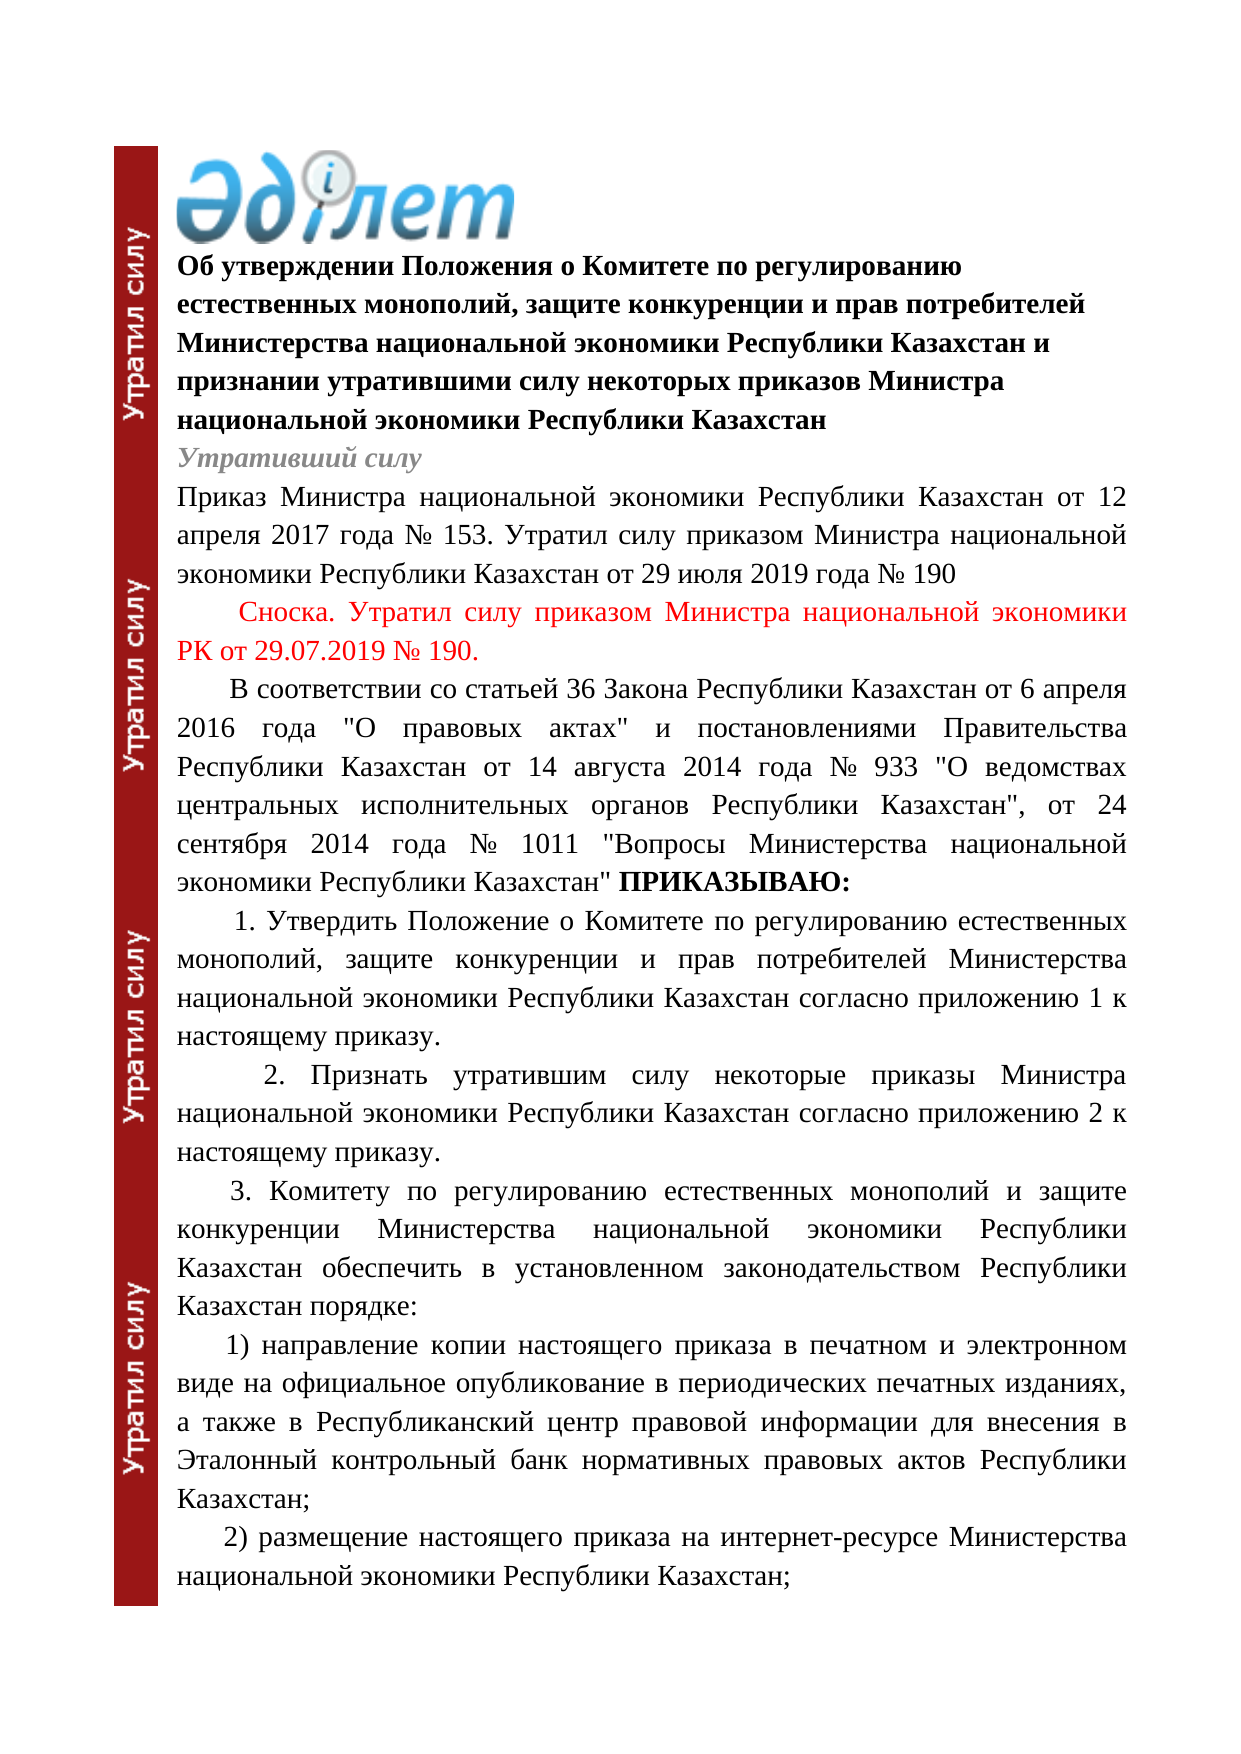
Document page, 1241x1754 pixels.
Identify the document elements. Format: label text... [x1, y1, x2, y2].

text 1. Утвердить Положение о Комитете по регулированию естественных монополий, защите конкуренции и прав потребителей Министерства национальной экономики Республики Казахстан согласно приложению 1 к настоящему приказу. [112, 903, 1128, 1052]
text 2) размещение настоящего приказа на интернет-ресурсе Министерства национальной экономики Республики Казахстан; [112, 1519, 1128, 1592]
picture [114, 146, 158, 248]
picture [114, 667, 158, 672]
text В соответствии со статьей 36 Закона Республики Казахстан от 6 апреля 2016 года "О правовых актах" и постановлениями Правительства Республики Казахстан от 14 августа 2014 года № 933 "О ведомствах центральных исполнительных органов Республики Казахстан", от 24 сентября 2014 года № 1011 "Вопросы Министерства национальной экономики Республики Казахстан" ПРИКАЗЫВАЮ: [112, 672, 1128, 898]
text Приказ Министра национальной экономики Республики Казахстан от 12 апреля 2017 года № 153. Утратил силу приказом Министра национальной экономики Республики Казахстан от 29 июля 2019 года № 190 [112, 479, 1128, 589]
picture [114, 474, 158, 479]
picture [114, 1168, 158, 1173]
text Утративший силу [112, 440, 1128, 474]
picture [114, 1514, 158, 1519]
text 2. Признать утратившим силу некоторые приказы Министра национальной экономики Республики Казахстан согласно приложению 2 к настоящему приказу. [112, 1057, 1128, 1168]
picture [114, 1592, 158, 1606]
picture [114, 435, 158, 440]
text Об утверждении Положения о Комитете по регулированию естественных монополий, защите конкуренции и прав потребителей Министерства национальной экономики Республики Казахстан и признании утратившими силу некоторых приказов Министра национальной экономики Республики Казахстан [112, 248, 1128, 435]
picture [114, 589, 158, 594]
picture [114, 1052, 158, 1057]
picture [114, 1322, 158, 1327]
text 3. Комитету по регулированию естественных монополий и защите конкуренции Министерства национальной экономики Республики Казахстан обеспечить в установленном законодательством Республики Казахстан порядке: [112, 1173, 1128, 1322]
text 1) направление копии настоящего приказа в печатном и электронном виде на официальное опубликование в периодических печатных изданиях, а также в Республиканский центр правовой информации для внесения в Эталонный контрольный банк нормативных правовых актов Республики Казахстан; [112, 1327, 1128, 1514]
picture [176, 150, 515, 244]
text Сноска. Утратил силу приказом Министра национальной экономики РК от 29.07.2019 № 190. [112, 594, 1128, 667]
picture [114, 898, 158, 903]
